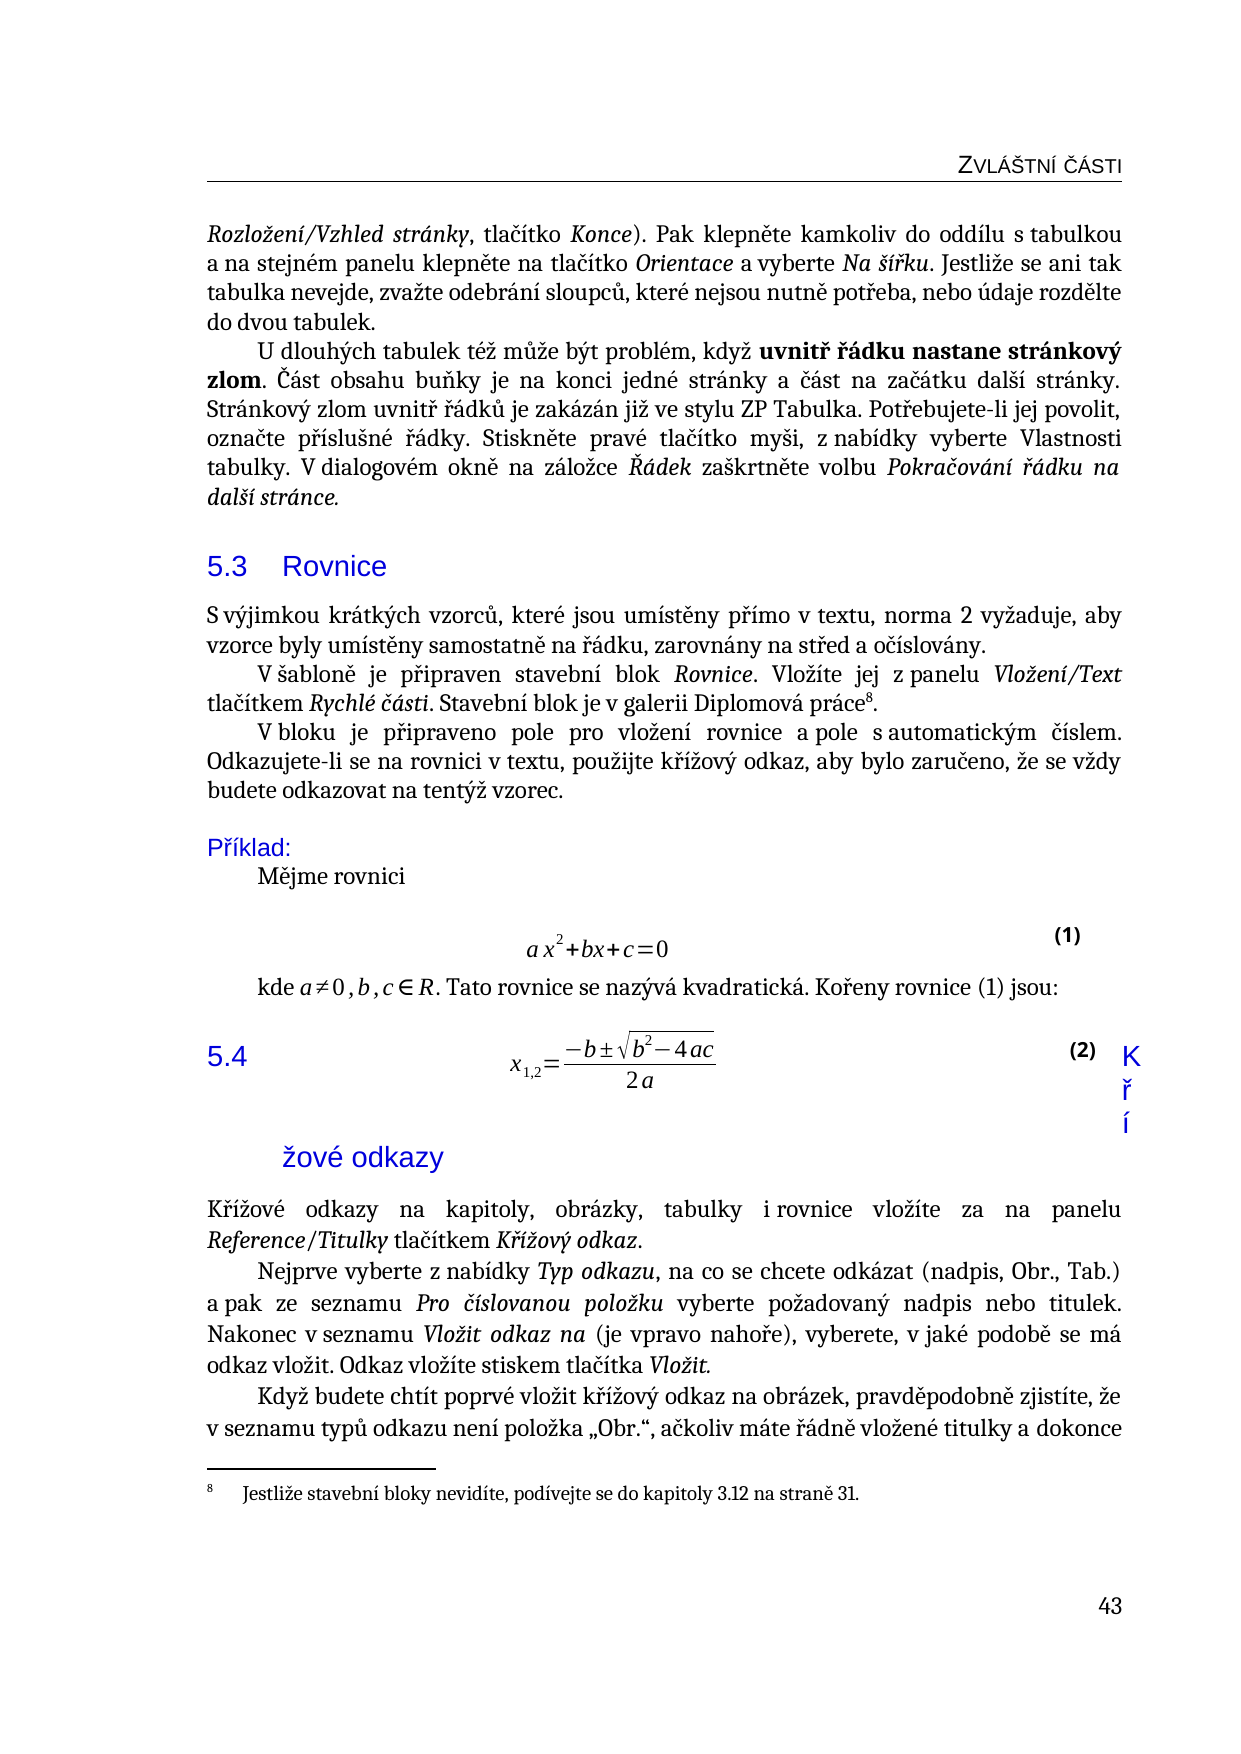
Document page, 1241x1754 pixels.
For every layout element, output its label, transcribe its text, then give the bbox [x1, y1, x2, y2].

text Nejprve vyberte z nabídky Typ odkazu, na co se chcete odkázat (nadpis, Obr., Tab.) a pak ze seznamu Pro číslovanou položku vyberte požadovaný nadpis nebo titulek. Nakonec v seznamu Vložit odkaz na (je vpravo nahoře), vyberete, v jaké podobě se má odkaz vložit. Odkaz vložíte stiskem tlačítka Vložit. [207, 1255, 1122, 1380]
table_header [207, 920, 989, 973]
text kde . Tato rovnice se nazývá kvadratická. Kořeny rovnice (1) jsou: [207, 973, 1122, 1002]
subtitle Rovnice [207, 549, 1122, 582]
text V šabloně je připraven stavební blok Rovnice. Vložíte jej z panelu Vložení/Text tlačítkem Rychlé části. Stavební blok je v galerii Diplomová práce. [207, 659, 1122, 718]
text Křížové odkazy na kapitoly, obrázky, tabulky i rovnice vložíte za na panelu Reference/Titulky tlačítkem Křížový odkaz. [207, 1192, 1122, 1255]
text Mějme rovnici [207, 861, 1122, 891]
text V bloku je připraveno pole pro vložení rovnice a pole s automatickým číslem. Odkazujete-li se na rovnici v textu, použijte křížový odkaz, aby bylo zaručeno, že se vždy budete odkazovat na tentýž vzorec. [207, 718, 1122, 805]
text Příklad: [207, 830, 1122, 861]
text S výjimkou krátkých vzorců, které jsou umístěny přímo v textu, norma vyžaduje, aby vzorce byly umístěny samostatně na řádku, zarovnány na střed a očíslovány. [207, 601, 1122, 659]
table_header [222, 1030, 1004, 1094]
subtitle Křížové odkazy [207, 1039, 1122, 1173]
text U dlouhých tabulek též může být problém, když uvnitř řádku nastane stránkový zlom. Část obsahu buňky je na konci jedné stránky a část na začátku další stránky. Stránkový zlom uvnitř řádků je zakázán již ve stylu ZP Tabulka. Potřebujete-li jej povolit, označte příslušné řádky. Stiskněte pravé tlačítko myši, z nabídky vyberte Vlastnosti tabulky. V dialogovém okně na záložce Řádek zaškrtněte volbu Pokračování řádku na další stránce. [207, 336, 1122, 511]
